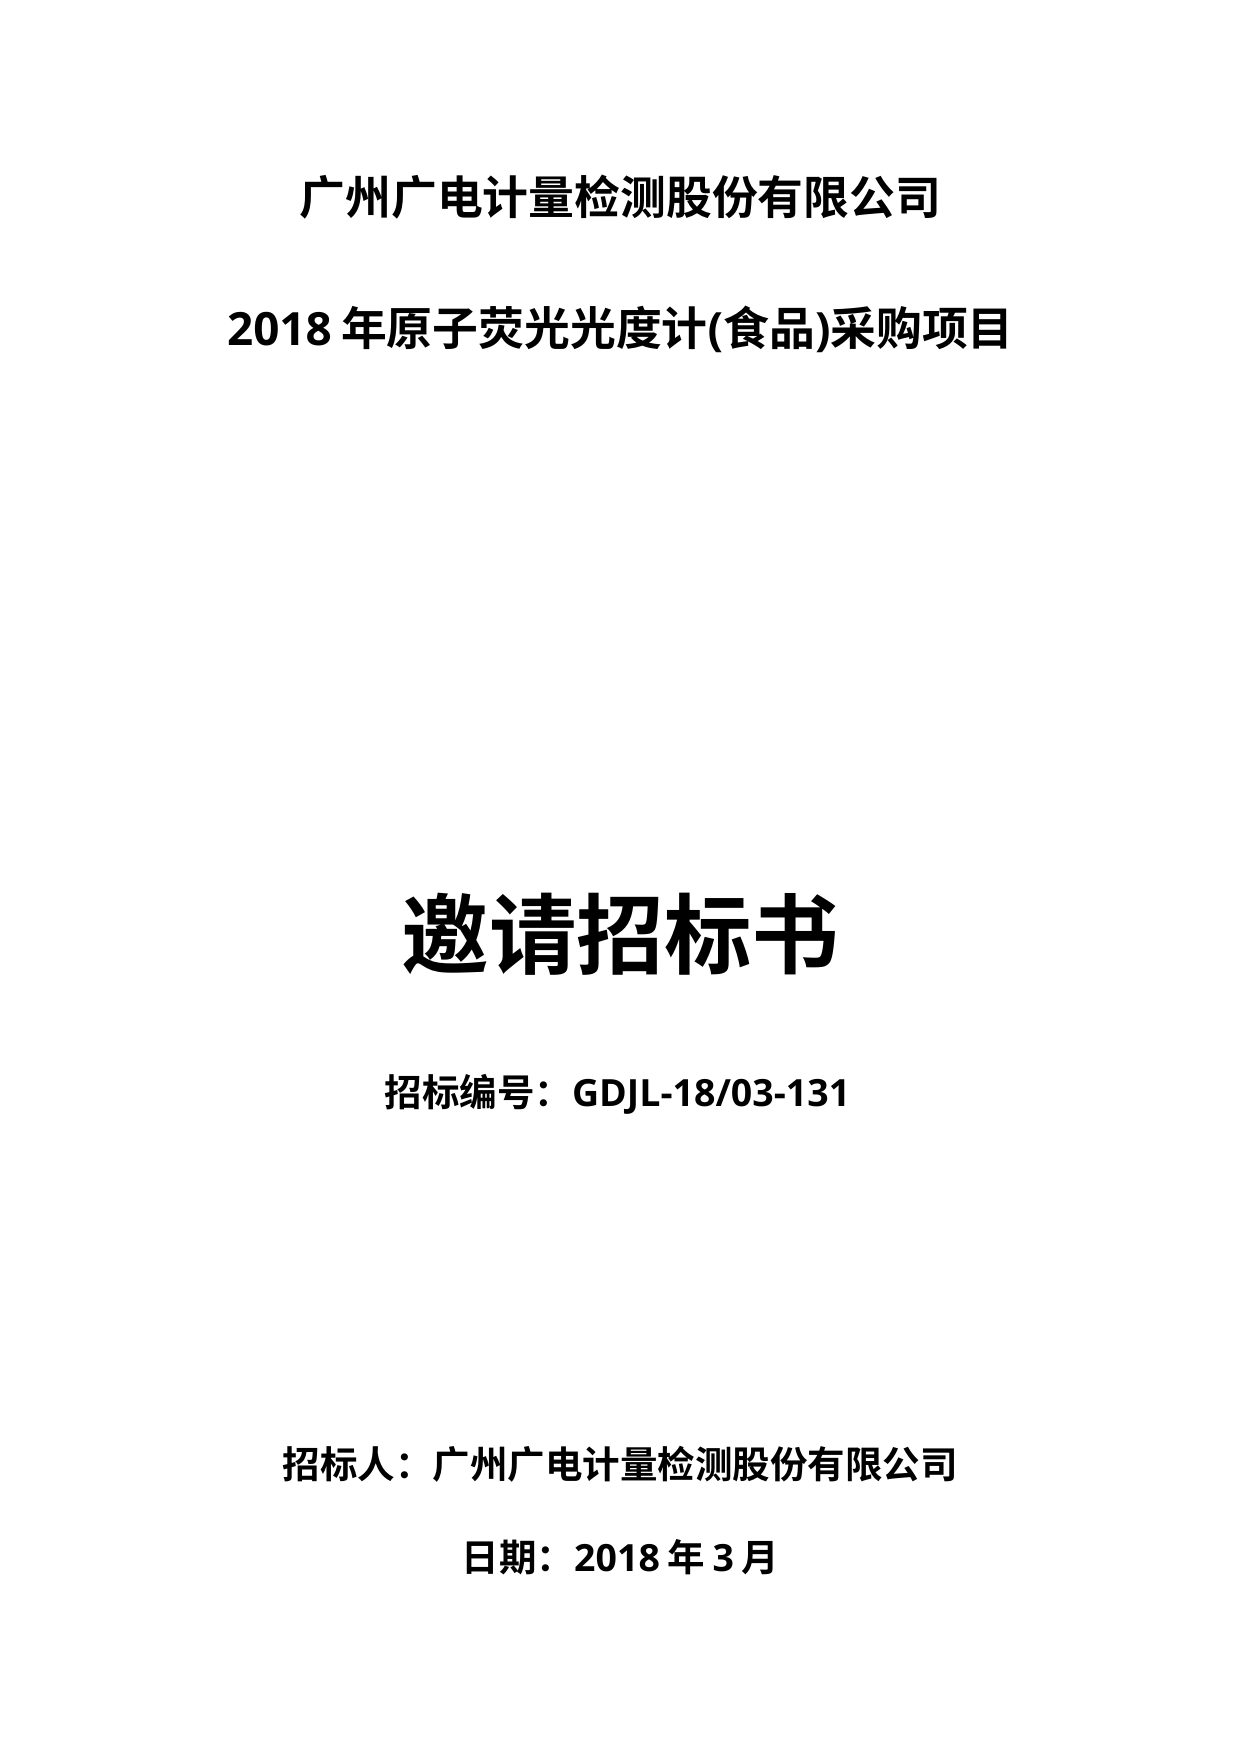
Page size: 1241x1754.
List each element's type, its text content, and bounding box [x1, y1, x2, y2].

text 招标人：广州广电计量检测股份有限公司 [130, 1430, 1110, 1495]
text 招标编号：GDJL-18/03-131 [130, 1057, 1104, 1122]
text 邀请招标书 [130, 864, 1110, 994]
text 广州广电计量检测股份有限公司 [130, 146, 1110, 243]
text 日期：2018年3月 [130, 1522, 1110, 1587]
text 2018年原子荧光光度计(食品)采购项目 [130, 276, 1110, 374]
